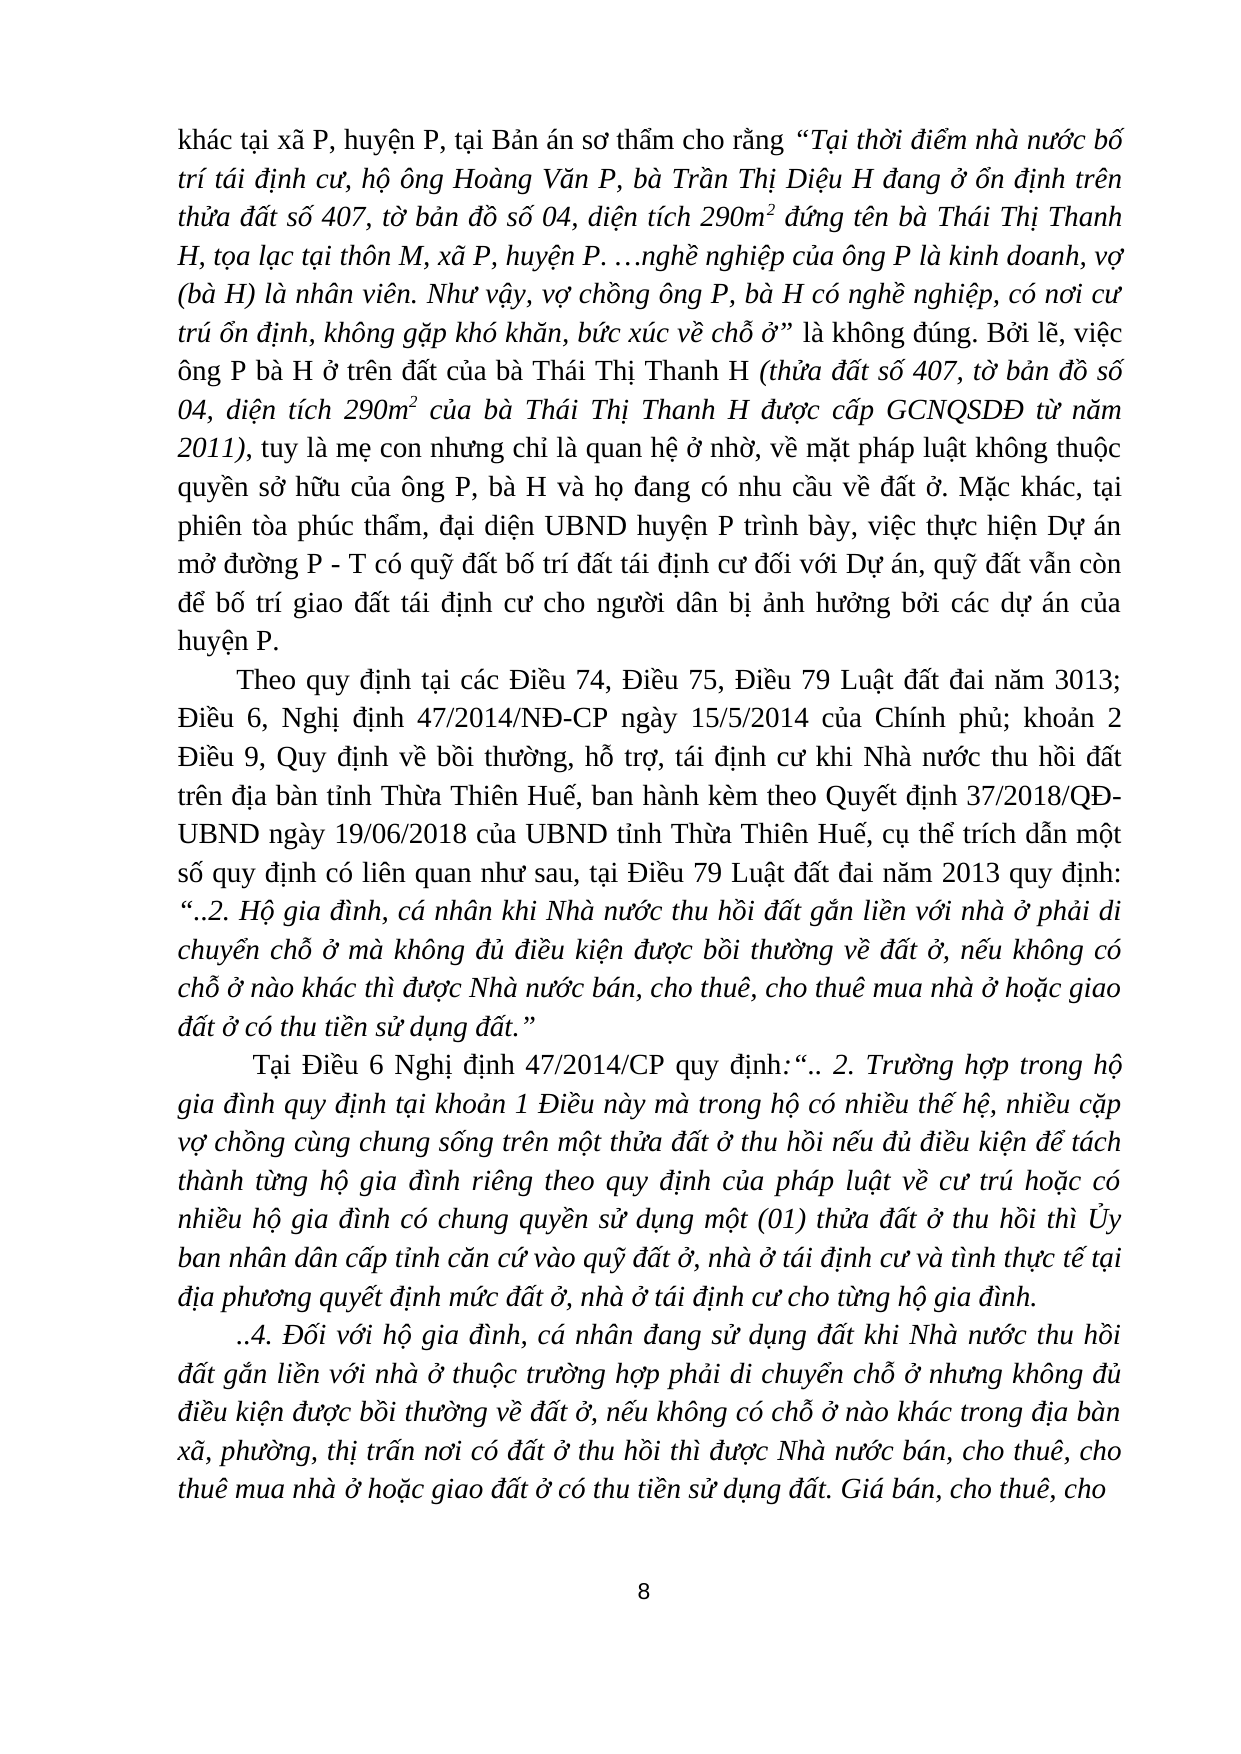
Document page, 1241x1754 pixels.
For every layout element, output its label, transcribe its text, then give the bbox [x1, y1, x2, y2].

text Tại Điều 6 Nghị định 47/2014/CP quy định:“.. 2. Trường hợp trong hộ gia đình quy định tại khoản 1 Điều này mà trong hộ có nhiều thế hệ, nhiều cặp vợ chồng cùng chung sống trên một thửa đất ở thu hồi nếu đủ điều kiện để tách thành từng hộ gia đình riêng theo quy định của pháp luật về cư trú hoặc có nhiều hộ gia đình có chung quyền sử dụng một (01) thửa đất ở thu hồi thì Ủy ban nhân dân cấp tỉnh căn cứ vào quỹ đất ở, nhà ở tái định cư và tình thực tế tại địa phương quyết định mức đất ở, nhà ở tái định cư cho từng hộ gia đình. [177, 1047, 1123, 1312]
text Theo quy định tại các Điều 74, Điều 75, Điều 79 Luật đất đai năm 3013; Điều 6, Nghị định 47/2014/NĐ-CP ngày 15/5/2014 của Chính phủ; khoản 2 Điều 9, Quy định về bồi thường, hỗ trợ, tái định cư khi Nhà nước thu hồi đất trên địa bàn tỉnh Thừa Thiên Huế, ban hành kèm theo Quyết định 37/2018/QĐ- UBND ngày 19/06/2018 của UBND tỉnh Thừa Thiên Huế, cụ thể trích dẫn một số quy định có liên quan như sau, tại Điều 79 Luật đất đai năm 2013 quy định: “..2. Hộ gia đình, cá nhân khi Nhà nước thu hồi đất gắn liền với nhà ở phải di chuyển chỗ ở mà không đủ điều kiện được bồi thường về đất ở, nếu không có chỗ ở nào khác thì được Nhà nước bán, cho thuê, cho thuê mua nhà ở hoặc giao đất ở có thu tiền sử dụng đất.” [177, 662, 1123, 1042]
text khác tại xã P, huyện P, tại Bản án sơ thẩm cho rằng “Tại thời điểm nhà nước bố trí tái định cư, hộ ông Hoàng Văn P, bà Trần Thị Diệu H đang ở ổn định trên thửa đất số 407, tờ bản đồ số 04, diện tích 290m2 đứng tên bà Thái Thị Thanh H, tọa lạc tại thôn M, xã P, huyện P. …nghề nghiệp của ông P là kinh doanh, vợ (bà H) là nhân viên. Như vậy, vợ chồng ông P, bà H có nghề nghiệp, có nơi cư trú ổn định, không gặp khó khăn, bức xúc về chỗ ở” là không đúng. Bởi lẽ, việc ông P bà H ở trên đất của bà Thái Thị Thanh H (thửa đất số 407, tờ bản đồ số 04, diện tích 290m2 của bà Thái Thị Thanh H được cấp GCNQSDĐ từ năm 2011), tuy là mẹ con nhưng chỉ là quan hệ ở nhờ, về mặt pháp luật không thuộc quyền sở hữu của ông P, bà H và họ đang có nhu cầu về đất ở. Mặc khác, tại phiên tòa phúc thẩm, đại diện UBND huyện P trình bày, việc thực hiện Dự án mở đường P - T có quỹ đất bố trí đất tái định cư đối với Dự án, quỹ đất vẫn còn để bố trí giao đất tái định cư cho người dân bị ảnh hưởng bởi các dự án của huyện P. [177, 122, 1123, 657]
text ..4. Đối với hộ gia đình, cá nhân đang sử dụng đất khi Nhà nước thu hồi đất gắn liền với nhà ở thuộc trường hợp phải di chuyển chỗ ở nhưng không đủ điều kiện được bồi thường về đất ở, nếu không có chỗ ở nào khác trong địa bàn xã, phường, thị trấn nơi có đất ở thu hồi thì được Nhà nước bán, cho thuê, cho thuê mua nhà ở hoặc giao đất ở có thu tiền sử dụng đất. Giá bán, cho thuê, cho [177, 1317, 1123, 1505]
